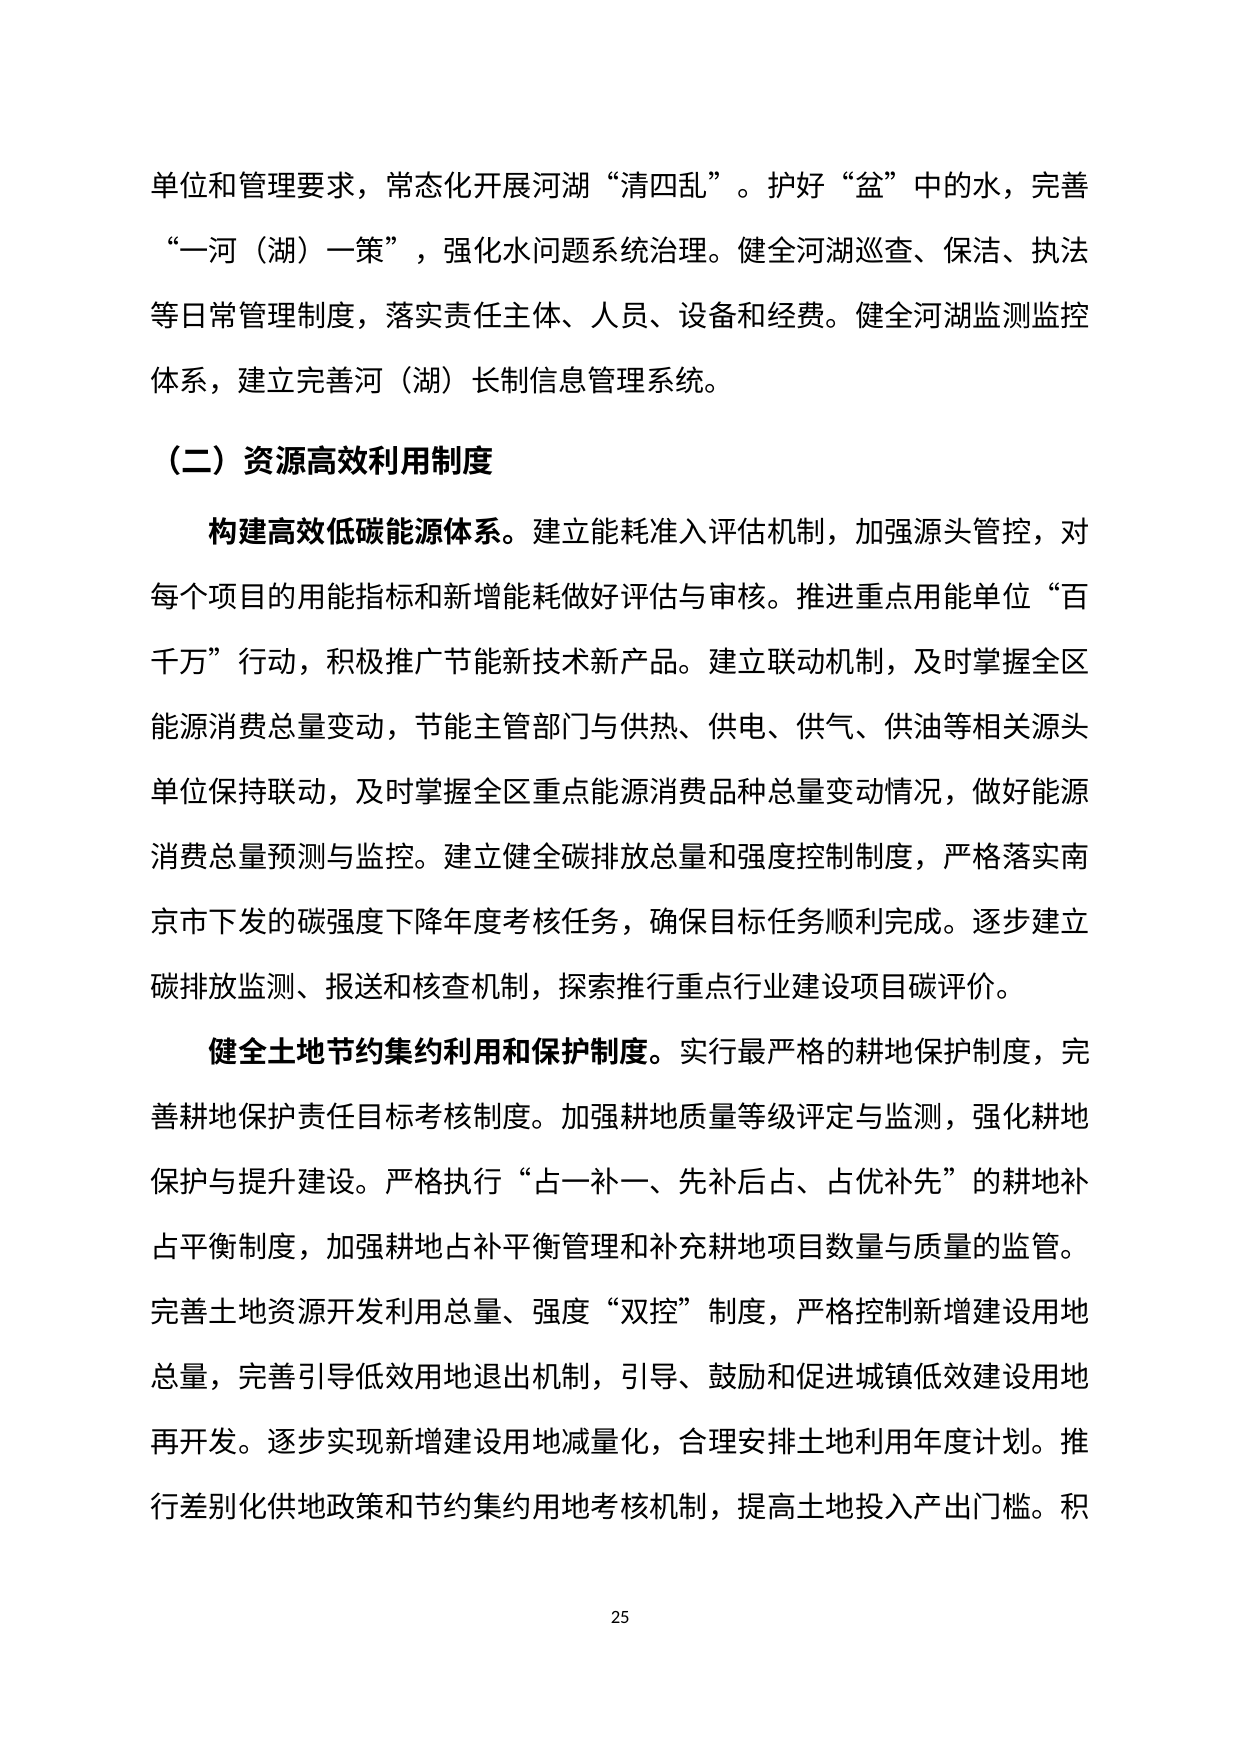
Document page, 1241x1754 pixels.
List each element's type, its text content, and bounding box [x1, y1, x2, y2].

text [150, 1017, 1090, 1537]
text 构建高效低碳能源体系。建立能耗准入评估机制，加强源头管控，对每个项目的用能指标和新增能耗做好评估与审核。推进重点用能单位“百千万”行动，积极推广节能新技术新产品。建立联动机制，及时掌握全区能源消费总量变动，节能主管部门与供热、供电、供气、供油等相关源头单位保持联动，及时掌握全区重点能源消费品种总量变动情况，做好能源消费总量预测与监控。建立健全碳排放总量和强度控制制度，严格落实南京市下发的碳强度下降年度考核任务，确保目标任务顺利完成。逐步建立碳排放监测、报送和核查机制，探索推行重点行业建设项目碳评价。 [150, 497, 1090, 1017]
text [150, 151, 1090, 411]
text （二）资源高效利用制度 [150, 423, 1090, 485]
